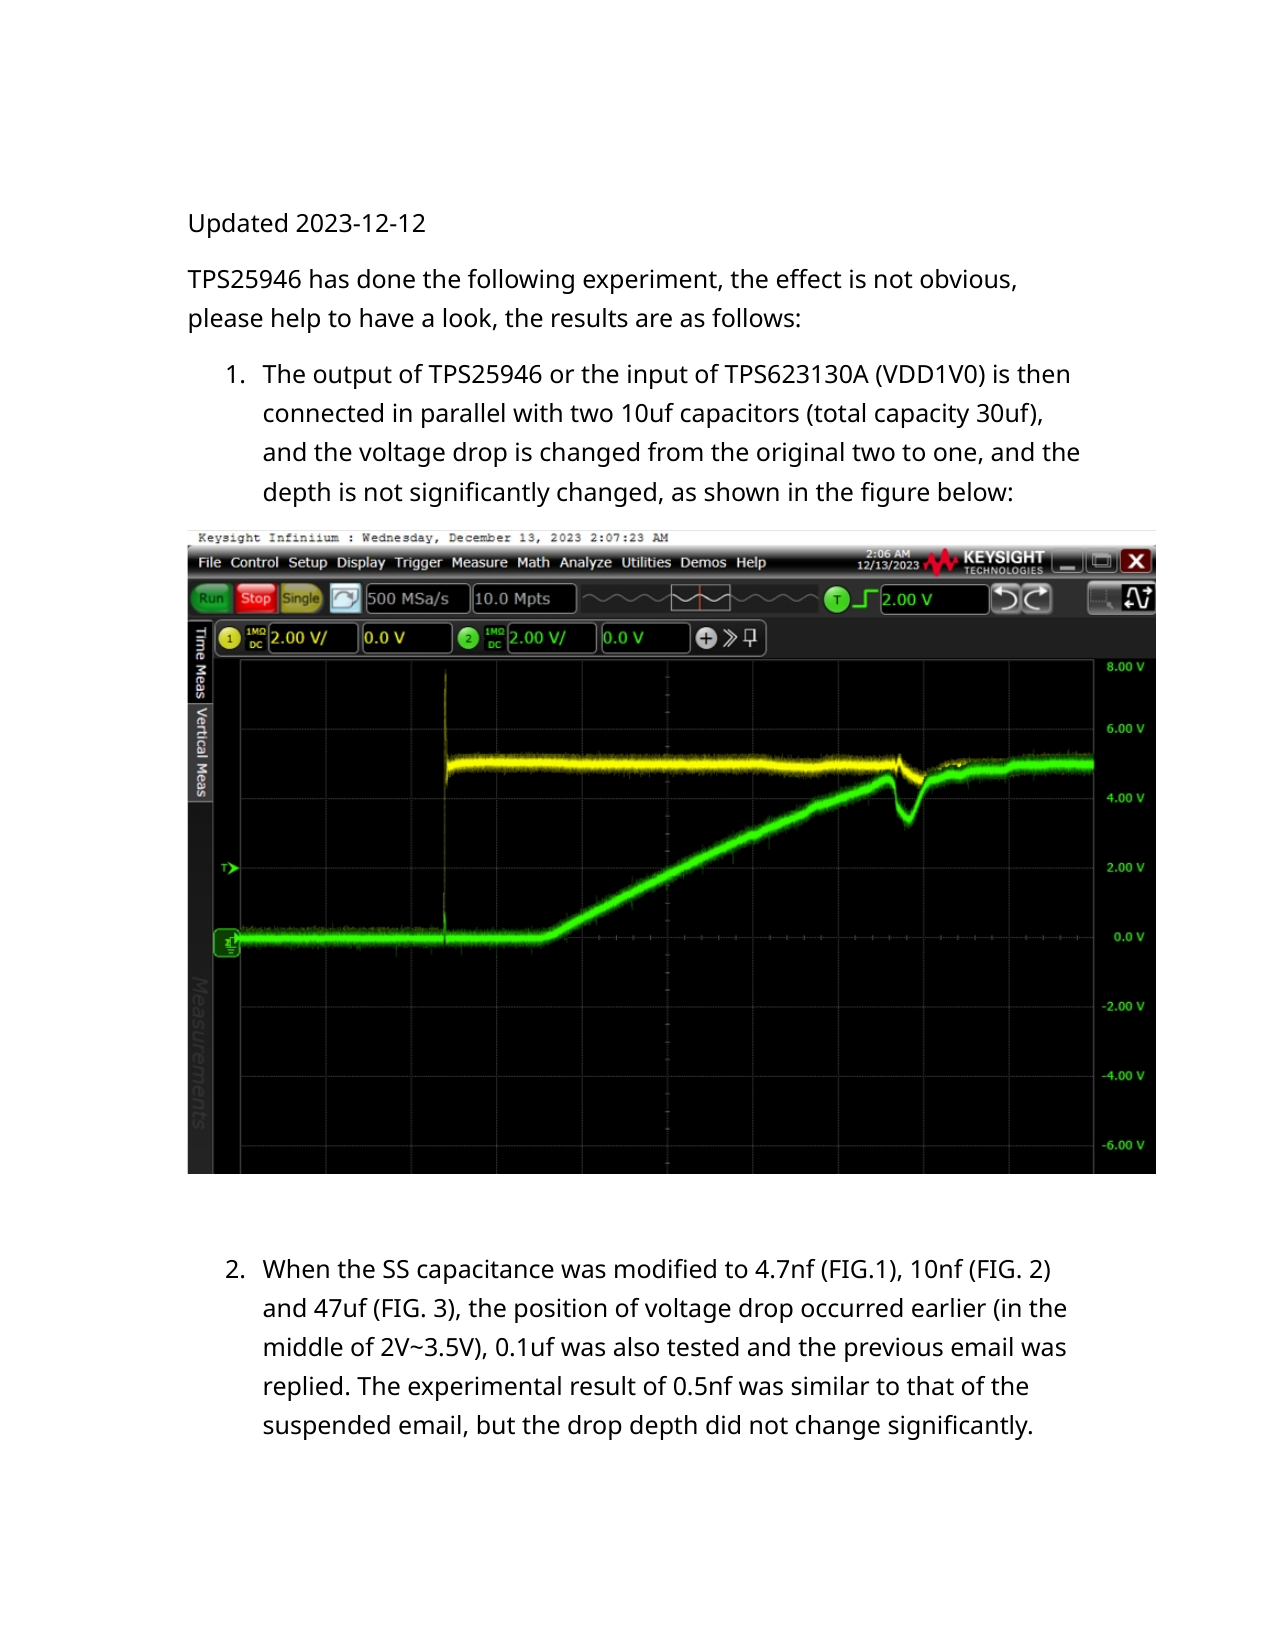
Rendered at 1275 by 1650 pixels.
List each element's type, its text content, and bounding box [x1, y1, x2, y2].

picture [187, 530, 1156, 1174]
list When the SS capacitance was modified to 4.7nf (FIG.1), 10nf (FIG. 2) and 47uf (FIG. 3), the position of voltage drop occurred earlier (in the middle of 2V~3.5V), 0.1uf was also tested and the previous email was replied. The experimental result of 0.5nf was similar to that of the suspended email, but the drop depth did not change significantly. [225, 1251, 1087, 1442]
list The output of TPS25946 or the input of TPS623130A (VDD1V0) is then connected in parallel with two 10uf capacitors (total capacity 30uf), and the voltage drop is changed from the original two to one, and the depth is not significantly changed, as shown in the figure below: [225, 357, 1087, 508]
text TPS25946 has done the following experiment, the effect is not obvious, please help to have a look, the results are as follows: [187, 262, 1087, 335]
text Updated 2023-12-12 [187, 206, 1087, 240]
